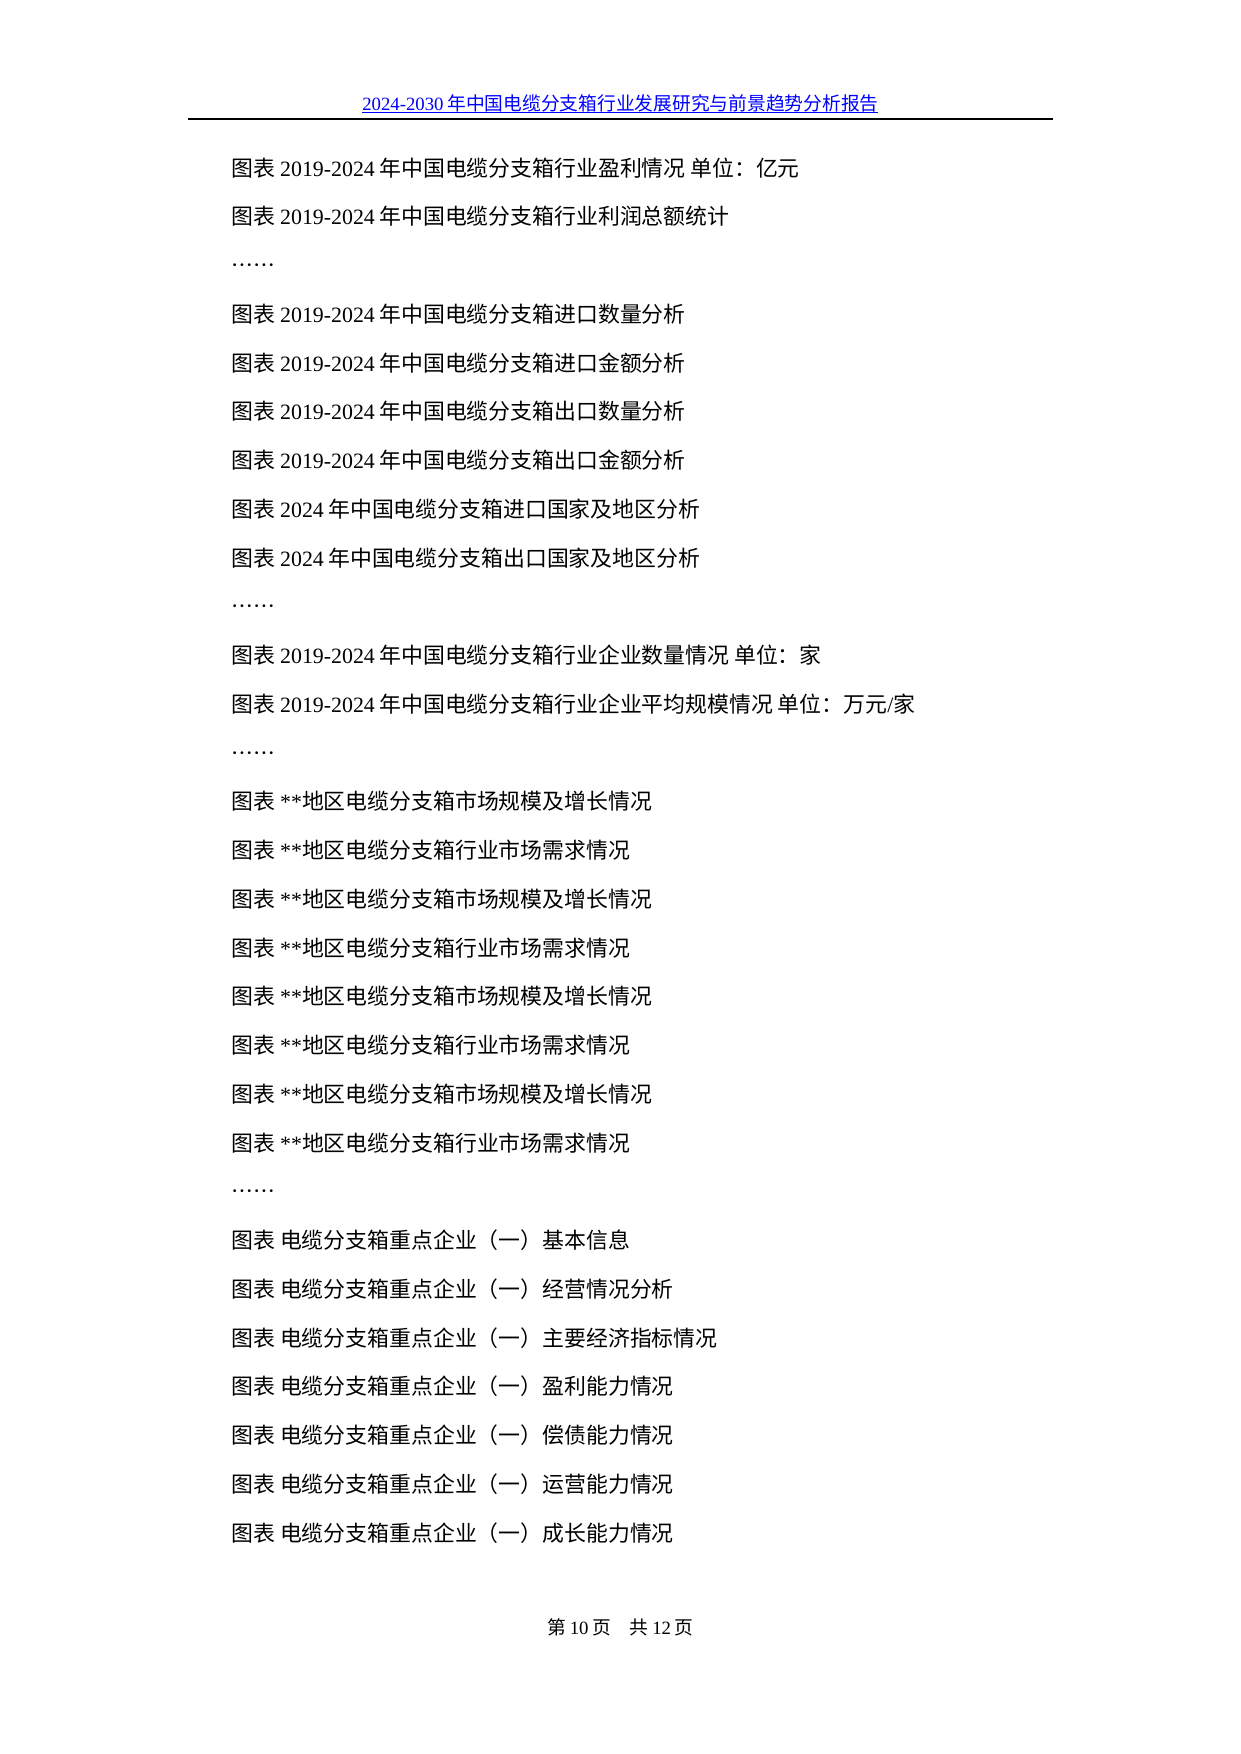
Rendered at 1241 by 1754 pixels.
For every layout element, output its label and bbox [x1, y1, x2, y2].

text [187, 150, 1053, 1548]
